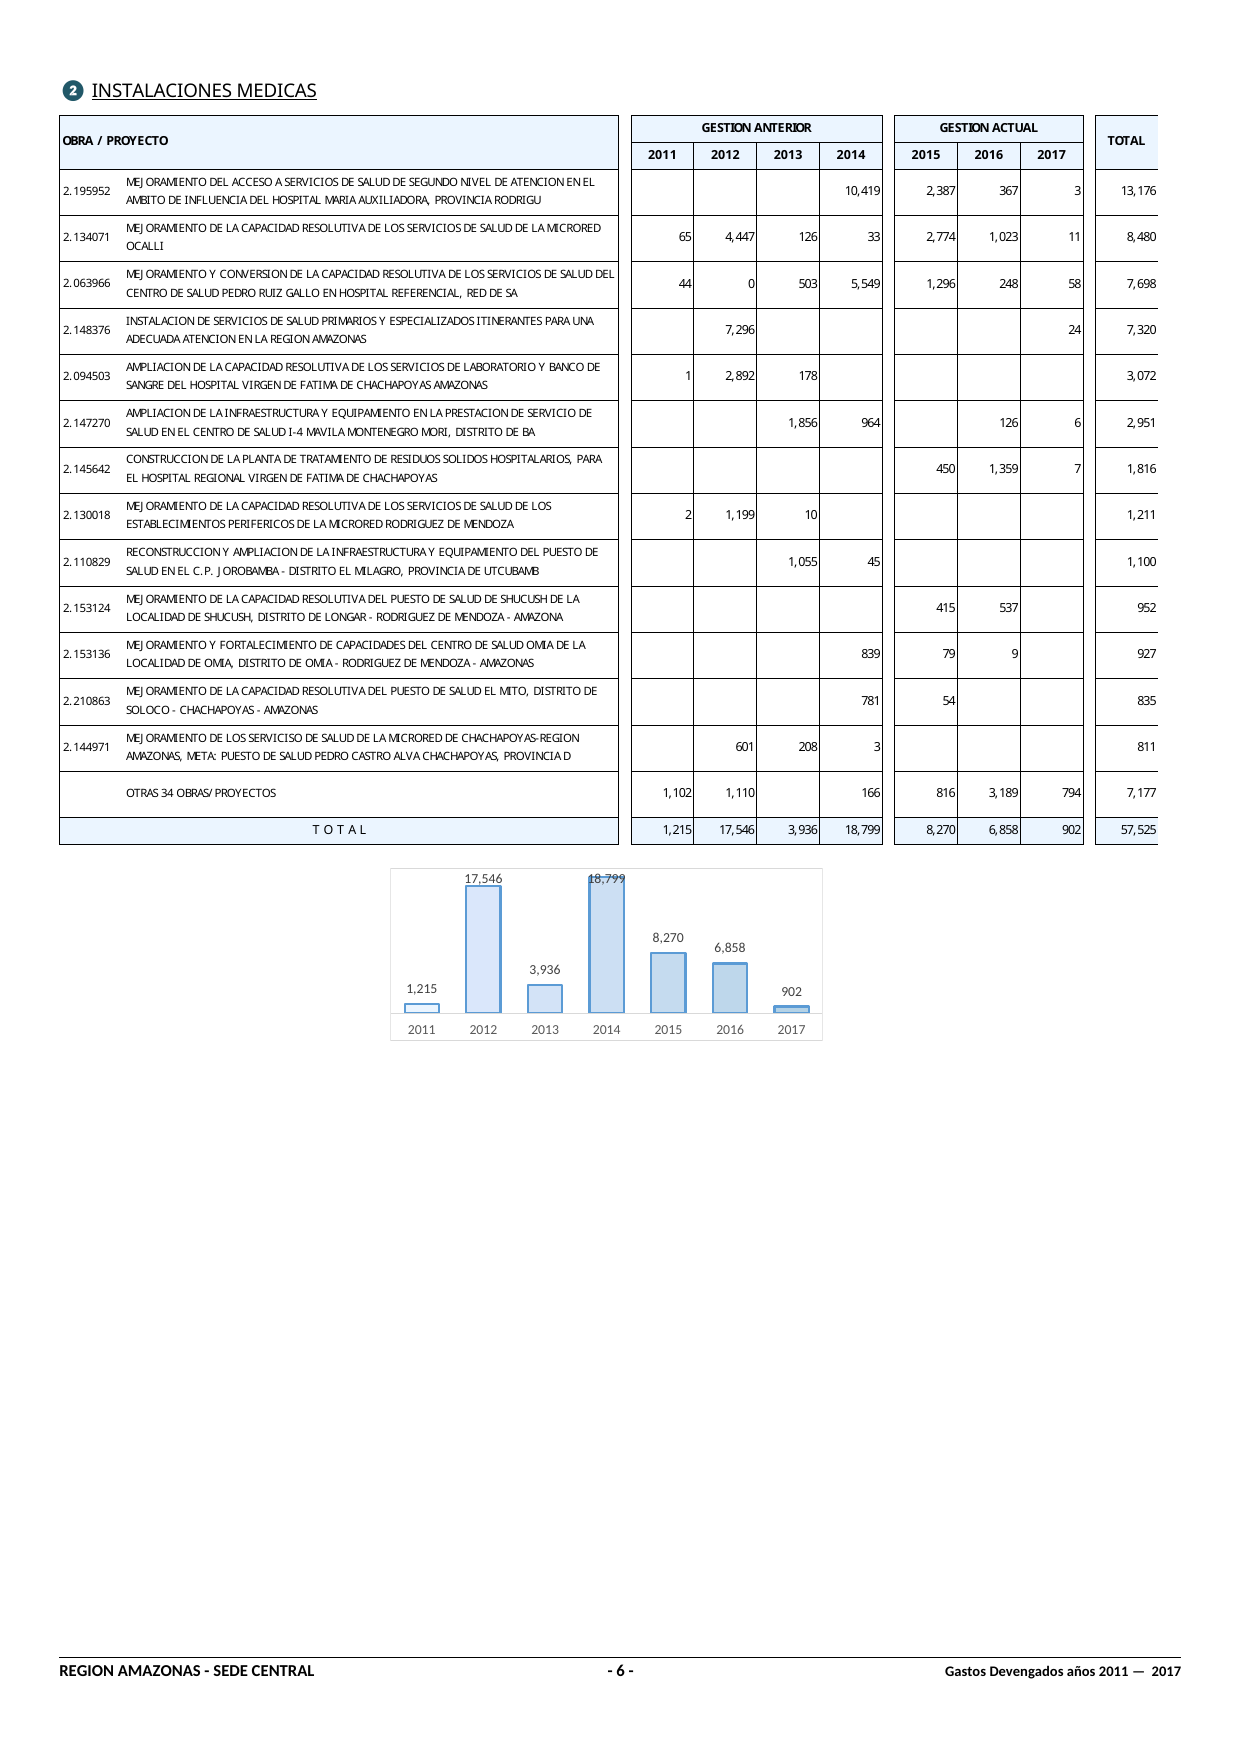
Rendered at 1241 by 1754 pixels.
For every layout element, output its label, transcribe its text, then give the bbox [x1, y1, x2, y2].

table_header ❷ INSTALACIONES MEDICAS [39, 71, 1174, 1047]
